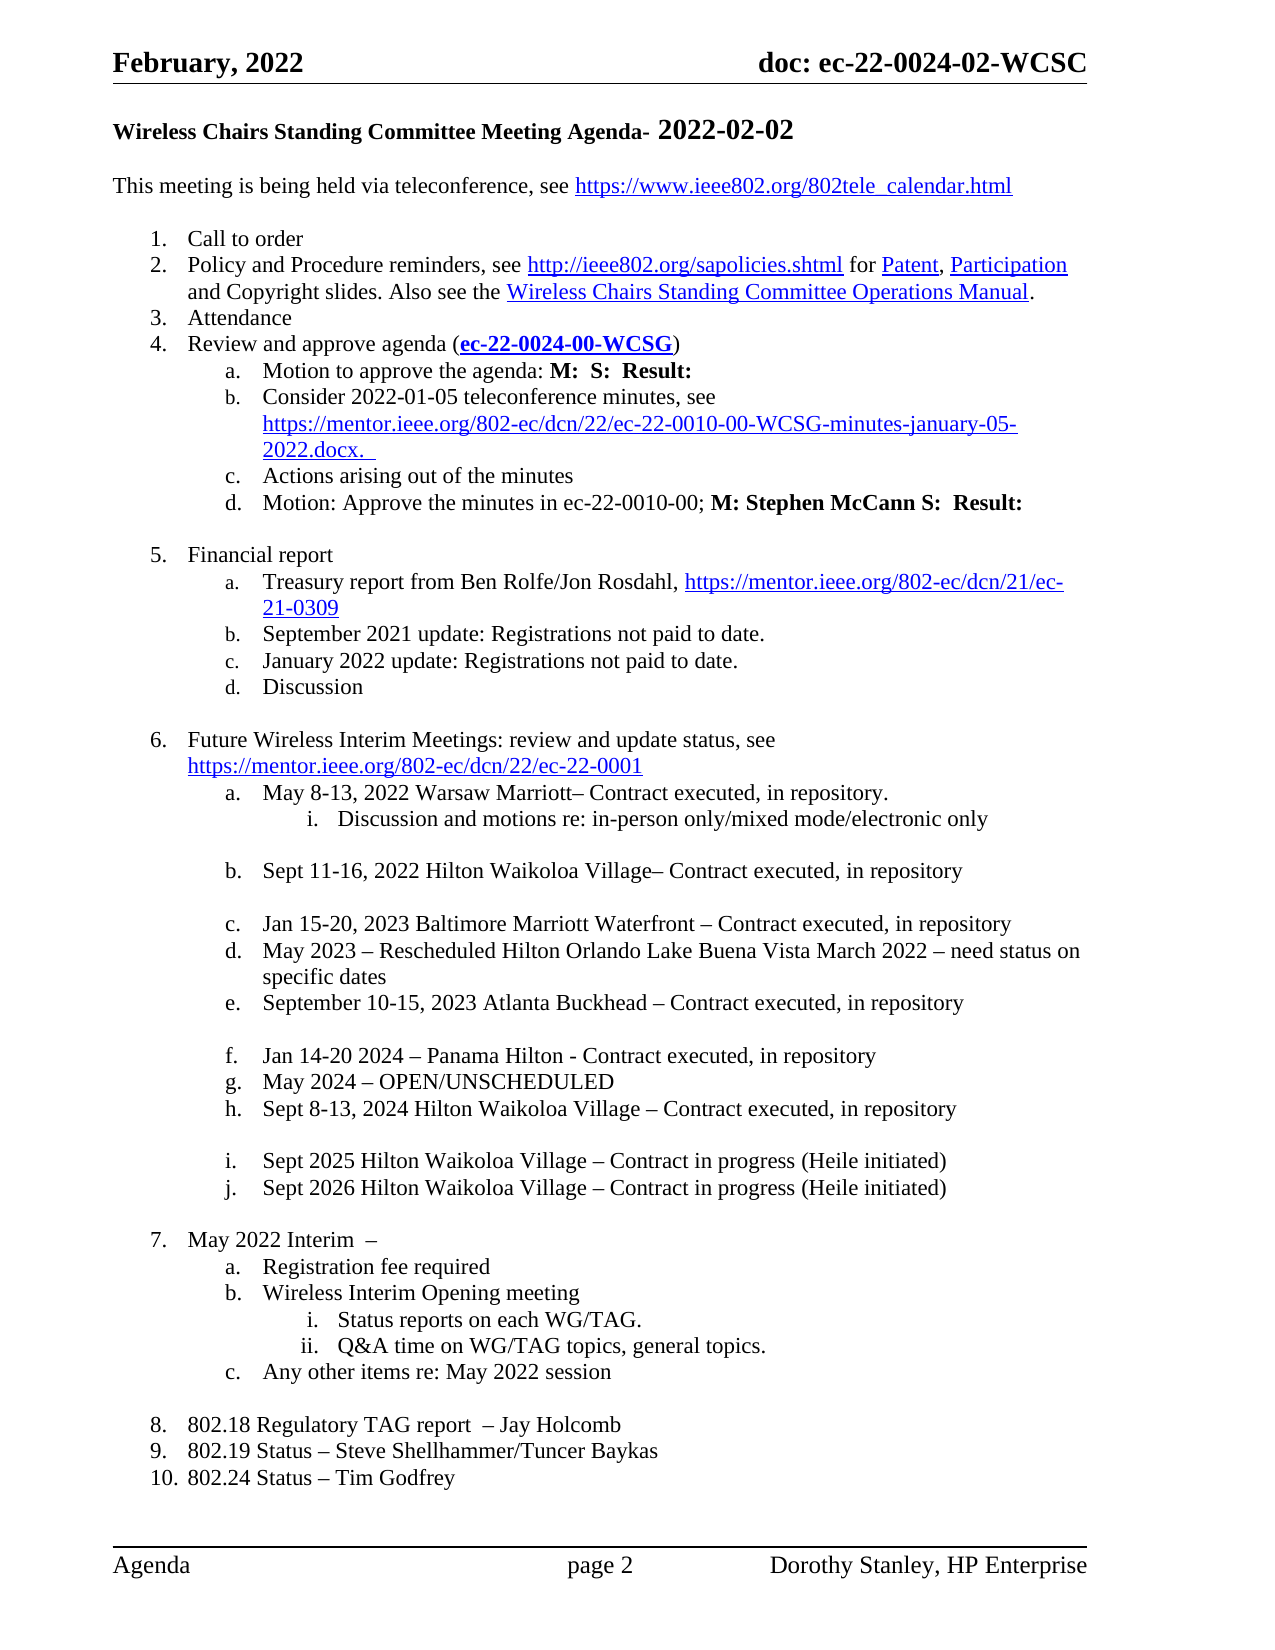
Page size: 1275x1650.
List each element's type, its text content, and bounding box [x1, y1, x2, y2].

list September 2021 update: Registrations not paid to date. [225, 620, 1087, 647]
list Review and approve agenda (ec-22-0024-00-WCSG) [672, 331, 1087, 357]
list May 8-13, 2022 Warsaw Marriott– Contract executed, in repository. [225, 778, 1087, 805]
list Sept 2026 Hilton Waikoloa Village – Contract in progress (Heile initiated) [225, 1174, 1087, 1227]
list Policy and Procedure reminders, see http://ieee802.org/sapolicies.shtml for Patent, Participation and Copyright slides. Also see the Wireless Chairs Standing Committee Operations Manual. [150, 251, 1087, 304]
list Discussion and motions re: in-person only/mixed mode/electronic only [319, 805, 1087, 831]
text Wireless Chairs Standing Committee Meeting Agenda- 2022-02-02 [112, 112, 1087, 146]
list Financial report [150, 541, 1087, 568]
list 802.19 Status – Steve Shellhammer/Tuncer Baykas [150, 1437, 1087, 1464]
list Status reports on each WG/TAG. [319, 1306, 1087, 1332]
list January 2022 update: Registrations not paid to date. [225, 647, 1087, 673]
list Q&A time on WG/TAG topics, general topics. [319, 1332, 1087, 1358]
list Wireless Interim Opening meeting [225, 1279, 1087, 1306]
list May 2023 – Rescheduled Hilton Orlando Lake Buena Vista March 2022 – need status on specific dates [225, 937, 1087, 989]
list Jan 14-20 2024 – Panama Hilton - Contract executed, in repository [225, 1042, 1087, 1068]
list May 2024 – OPEN/UNSCHEDULED [225, 1068, 1087, 1095]
list Motion to approve the agenda: M: S: Result: [225, 357, 1087, 383]
list Review and approve agenda (ec-22-0024-00-WCSG) [150, 331, 460, 357]
list Sept 11-16, 2022 Hilton Waikoloa Village– Contract executed, in repository [225, 858, 1087, 910]
list May 2022 Interim – [150, 1227, 1087, 1253]
list Any other items re: May 2022 session [225, 1358, 1087, 1411]
list Jan 15-20, 2023 Baltimore Marriott Waterfront – Contract executed, in repository [225, 910, 1087, 937]
list 802.18 Regulatory TAG report – Jay Holcomb [150, 1411, 1087, 1437]
list September 10-15, 2023 Atlanta Buckhead – Contract executed, in repository [225, 989, 1087, 1042]
list Consider 2022-01-05 teleconference minutes, see https://mentor.ieee.org/802-ec/dcn/22/ec-22-0010-00-WCSG-minutes-january-05-2022.docx. [225, 383, 1087, 462]
list Motion: Approve the minutes in ec-22-0010-00; M: Stephen McCann S: Result: [225, 489, 1087, 541]
text This meeting is being held via teleconference, see https://www.ieee802.org/802tele_calendar.html [112, 172, 1087, 199]
list 802.24 Status – Tim Godfrey [150, 1464, 1087, 1516]
list Attendance [150, 304, 1087, 331]
list Treasury report from Ben Rolfe/Jon Rosdahl, https://mentor.ieee.org/802-ec/dcn/21/ec-21-0309 [225, 568, 1087, 620]
list Actions arising out of the minutes [225, 462, 1087, 489]
list Future Wireless Interim Meetings: review and update status, see https://mentor.ieee.org/802-ec/dcn/22/ec-22-0001 [150, 726, 1087, 778]
list Discussion [225, 673, 1087, 699]
list Registration fee required [225, 1253, 1087, 1279]
list Sept 2025 Hilton Waikoloa Village – Contract in progress (Heile initiated) [225, 1147, 1087, 1174]
list Sept 8-13, 2024 Hilton Waikoloa Village – Contract executed, in repository [225, 1095, 1087, 1147]
list Call to order [150, 225, 1087, 251]
